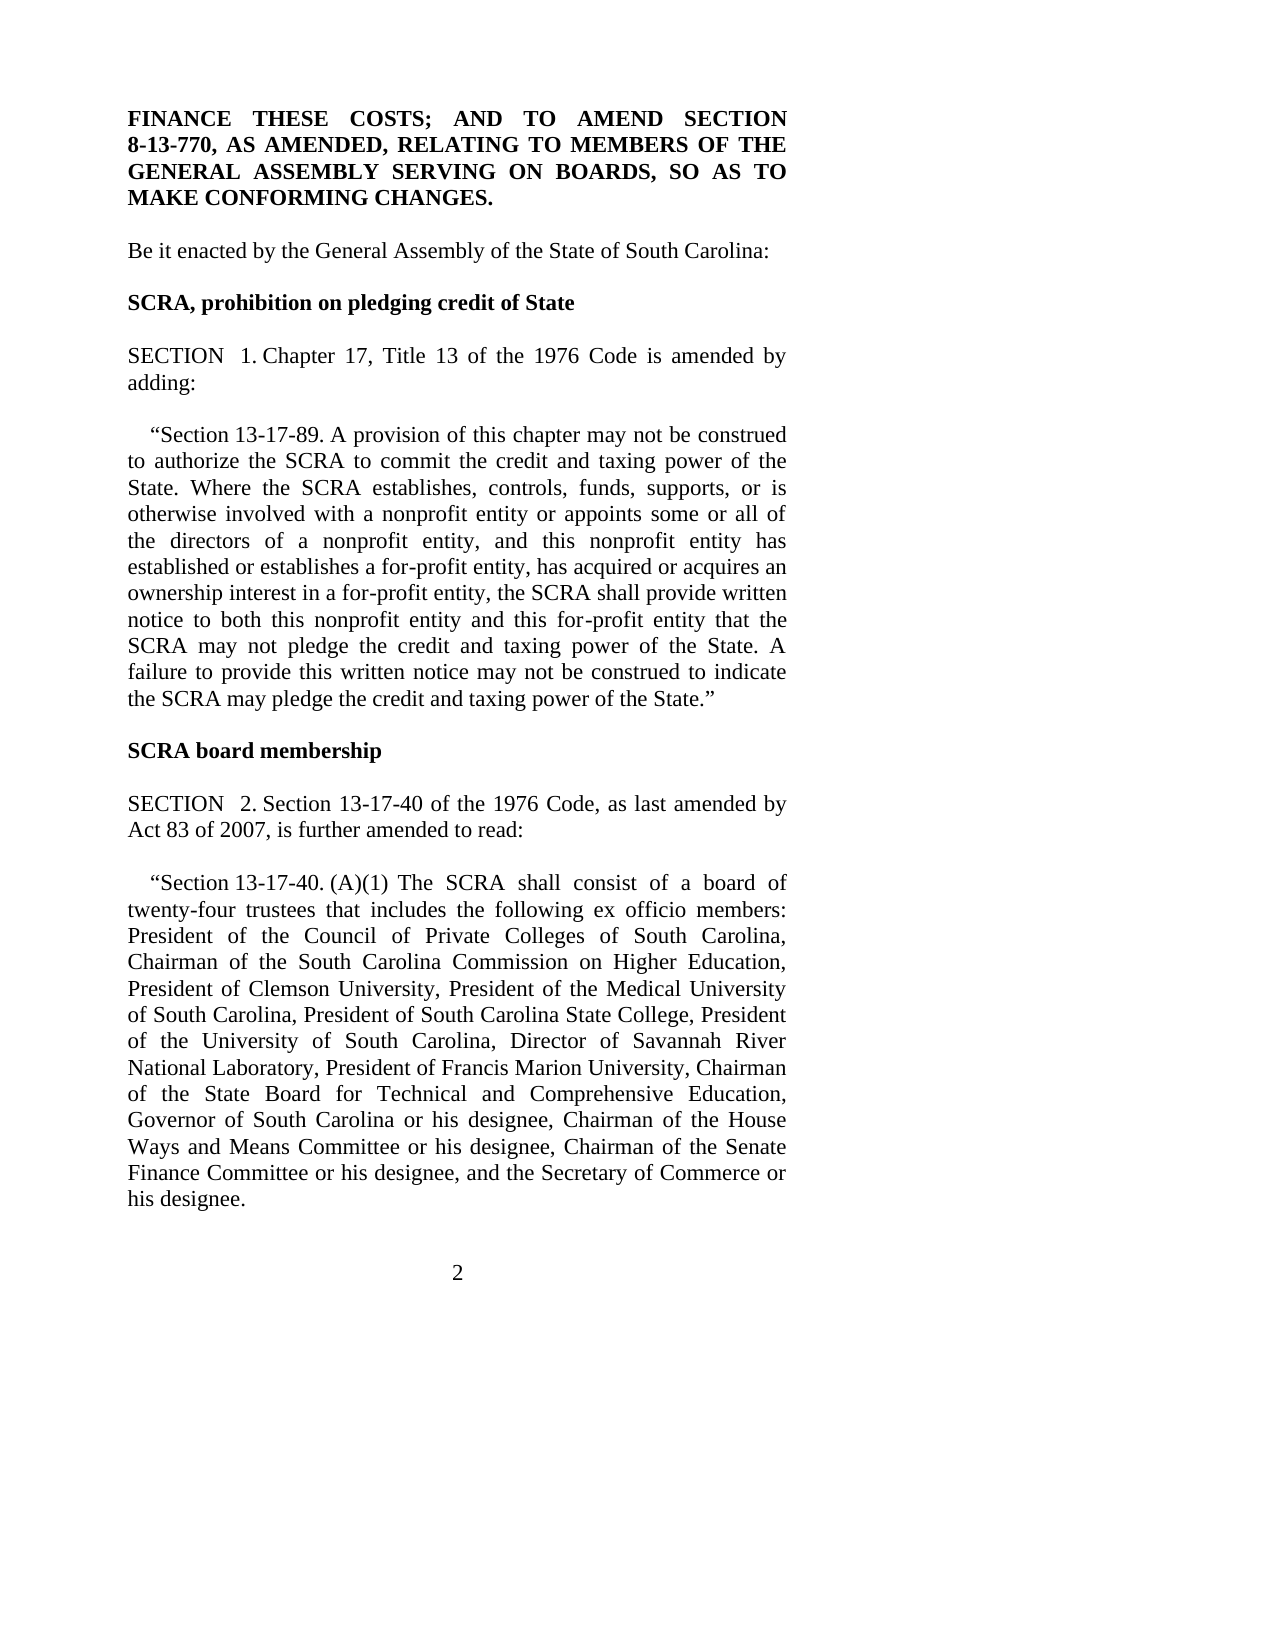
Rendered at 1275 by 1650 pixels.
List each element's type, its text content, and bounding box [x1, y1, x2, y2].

text SECTION 2. Section 13-17-40 of the 1976 Code, as last amended by Act 83 of 2007, is further amended to read: [127, 790, 787, 843]
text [127, 105, 787, 210]
text Be it enacted by the General Assembly of the State of South Carolina: [127, 237, 787, 263]
text SCRA, prohibition on pledging credit of State [127, 289, 787, 316]
text “Section 13-17-89. A provision of this chapter may not be construed to authorize the SCRA to commit the credit and taxing power of the State. Where the SCRA establishes, controls, funds, supports, or is otherwise involved with a nonprofit entity or appoints some or all of the directors of a nonprofit entity, and this nonprofit entity has established or establishes a for-profit entity, has acquired or acquires an ownership interest in a for-profit entity, the SCRA shall provide written notice to both this nonprofit entity and this for-profit entity that the SCRA may not pledge the credit and taxing power of the State. A failure to provide this written notice may not be construed to indicate the SCRA may pledge the credit and taxing power of the State.” [127, 421, 787, 711]
text “Section 13-17-40. (A)(1) The SCRA shall consist of a board of twenty-four trustees that includes the following ex officio members: President of the Council of Private Colleges of South Carolina, Chairman of the South Carolina Commission on Higher Education, President of Clemson University, President of the Medical University of South Carolina, President of South Carolina State College, President of the University of South Carolina, Director of Savannah River National Laboratory, President of Francis Marion University, Chairman of the State Board for Technical and Comprehensive Education, Governor of South Carolina or his designee, Chairman of the House Ways and Means Committee or his designee, Chairman of the Senate Finance Committee or his designee, and the Secretary of Commerce or his designee. [127, 869, 787, 1212]
text SECTION 1. Chapter 17, Title 13 of the 1976 Code is amended by adding: [127, 342, 787, 395]
text SCRA board membership [127, 737, 787, 764]
